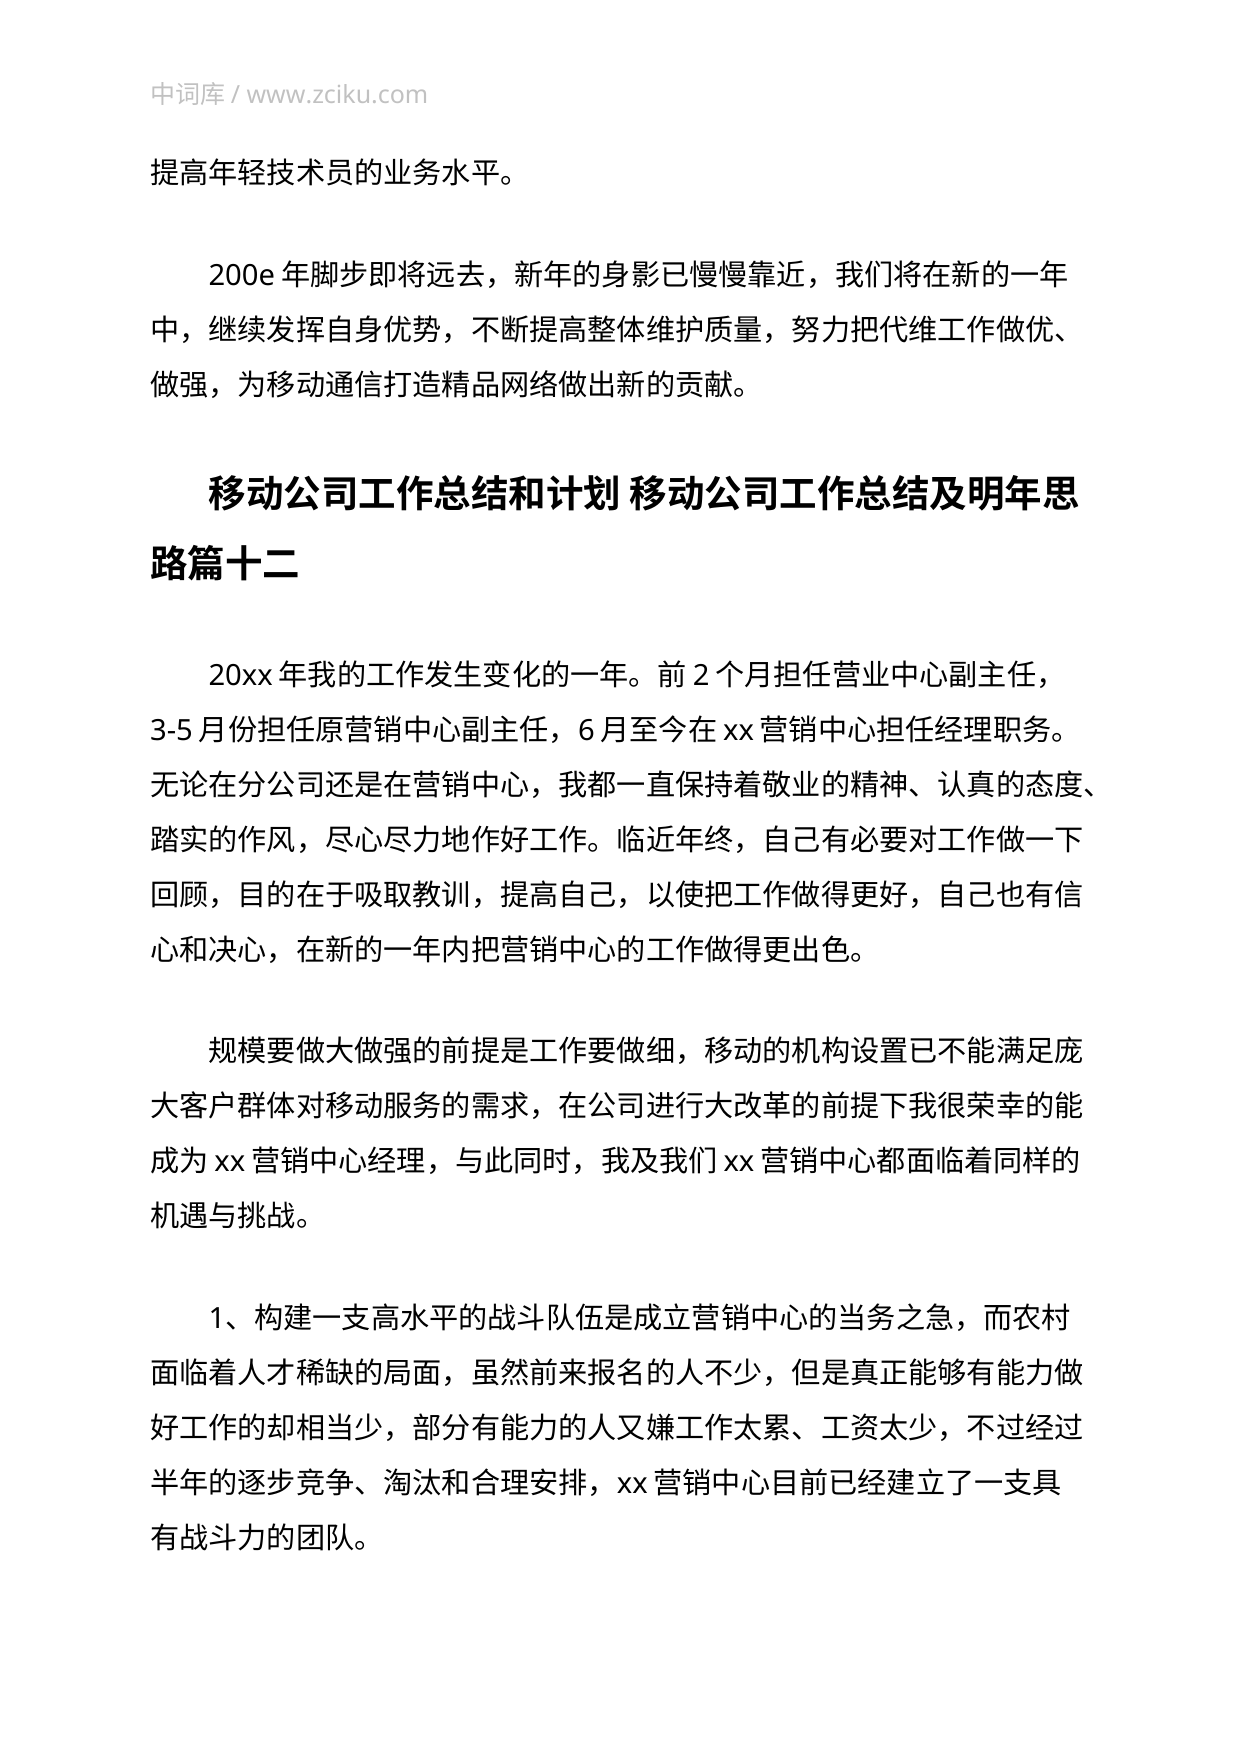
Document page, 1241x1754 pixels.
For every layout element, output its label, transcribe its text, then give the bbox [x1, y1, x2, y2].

text 规模要做大做强的前提是工作要做细，移动的机构设置已不能满足庞大客户群体对移动服务的需求，在公司进行大改革的前提下我很荣幸的能成为xx营销中心经理，与此同时，我及我们xx营销中心都面临着同样的机遇与挑战。 [150, 1028, 1090, 1235]
text 200e年脚步即将远去，新年的身影已慢慢靠近，我们将在新的一年中，继续发挥自身优势，不断提高整体维护质量，努力把代维工作做优、做强，为移动通信打造精品网络做出新的贡献。 [150, 252, 1090, 404]
text 20xx年我的工作发生变化的一年。前2个月担任营业中心副主任，3-5月份担任原营销中心副主任，6月至今在xx营销中心担任经理职务。无论在分公司还是在营销中心，我都一直保持着敬业的精神、认真的态度、踏实的作风，尽心尽力地作好工作。临近年终，自己有必要对工作做一下回顾，目的在于吸取教训，提高自己，以使把工作做得更好，自己也有信心和决心，在新的一年内把营销中心的工作做得更出色。 [150, 651, 1090, 968]
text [150, 150, 1090, 192]
text 1、构建一支高水平的战斗队伍是成立营销中心的当务之急，而农村面临着人才稀缺的局面，虽然前来报名的人不少，但是真正能够有能力做好工作的却相当少，部分有能力的人又嫌工作太累、工资太少，不过经过半年的逐步竞争、淘汰和合理安排，xx营销中心目前已经建立了一支具有战斗力的团队。 [150, 1294, 1090, 1556]
text 移动公司工作总结和计划 移动公司工作总结及明年思路篇十二 [150, 463, 1090, 588]
